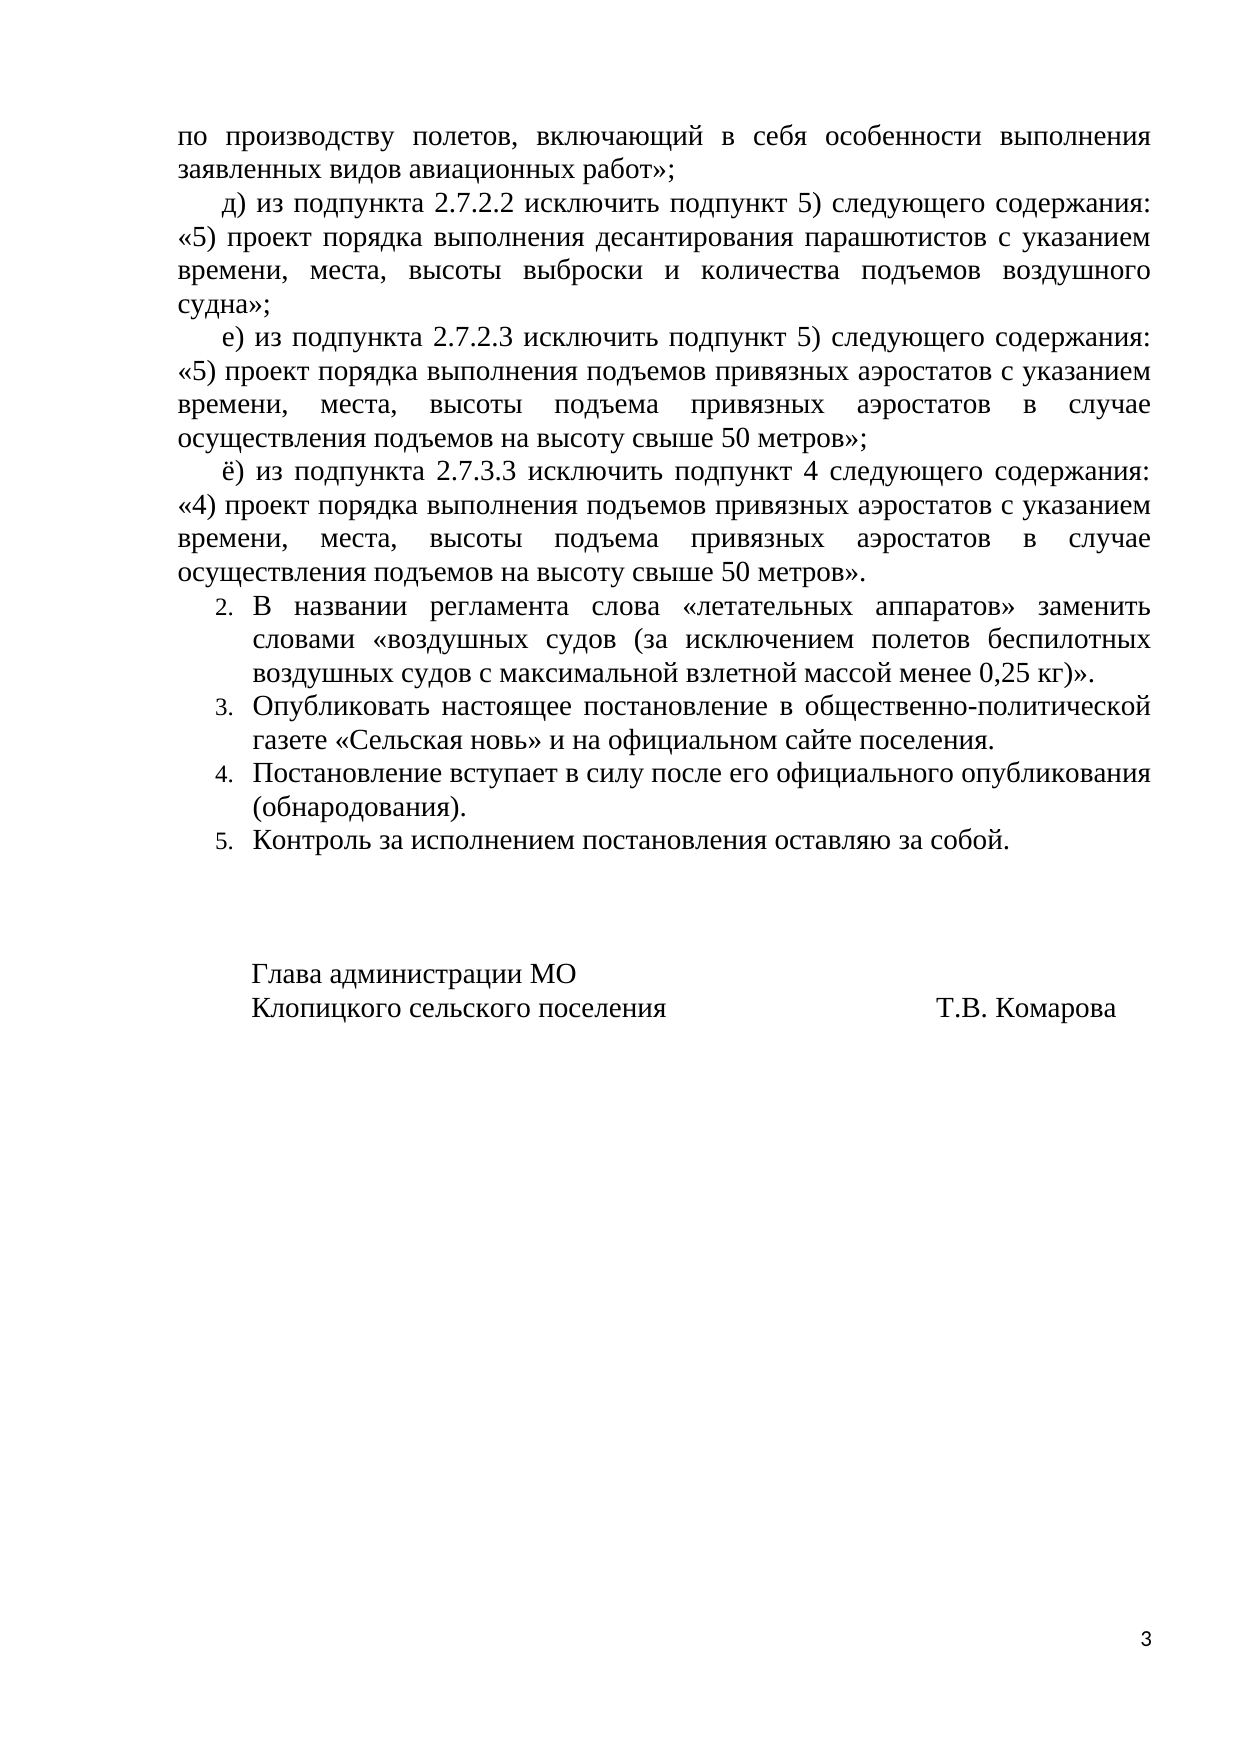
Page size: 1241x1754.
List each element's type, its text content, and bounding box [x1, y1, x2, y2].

text Клопицкого сельского поселения Т.В. Комарова [177, 990, 1152, 1024]
text ё) из подпункта 2.7.3.3 исключить подпункт 4 следующего содержания: «4) проект порядка выполнения подъемов привязных аэростатов с указанием времени, места, высоты подъема привязных аэростатов в случае осуществления подъемов на высоту свыше 50 метров». [177, 453, 1152, 588]
list Опубликовать настоящее постановление в общественно-политической газете «Сельская новь» и на официальном сайте поселения. [215, 688, 1152, 755]
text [177, 118, 1152, 185]
list Контроль за исполнением постановления оставляю за собой. [215, 822, 1152, 856]
list Постановление вступает в силу после его официального опубликования (обнародования). [215, 755, 1152, 822]
list В названии регламента слова «летательных аппаратов» заменить словами «воздушных судов (за исключением полетов беспилотных воздушных судов с максимальной взлетной массой менее 0,25 кг)». [215, 588, 1152, 688]
text д) из подпункта 2.7.2.2 исключить подпункт 5) следующего содержания: «5) проект порядка выполнения десантирования парашютистов с указанием времени, места, высоты выброски и количества подъемов воздушного судна»; [177, 185, 1152, 319]
text Глава администрации МО [177, 957, 1152, 990]
text е) из подпункта 2.7.2.3 исключить подпункт 5) следующего содержания: «5) проект порядка выполнения подъемов привязных аэростатов с указанием времени, места, высоты подъема привязных аэростатов в случае осуществления подъемов на высоту свыше 50 метров»; [177, 319, 1152, 453]
